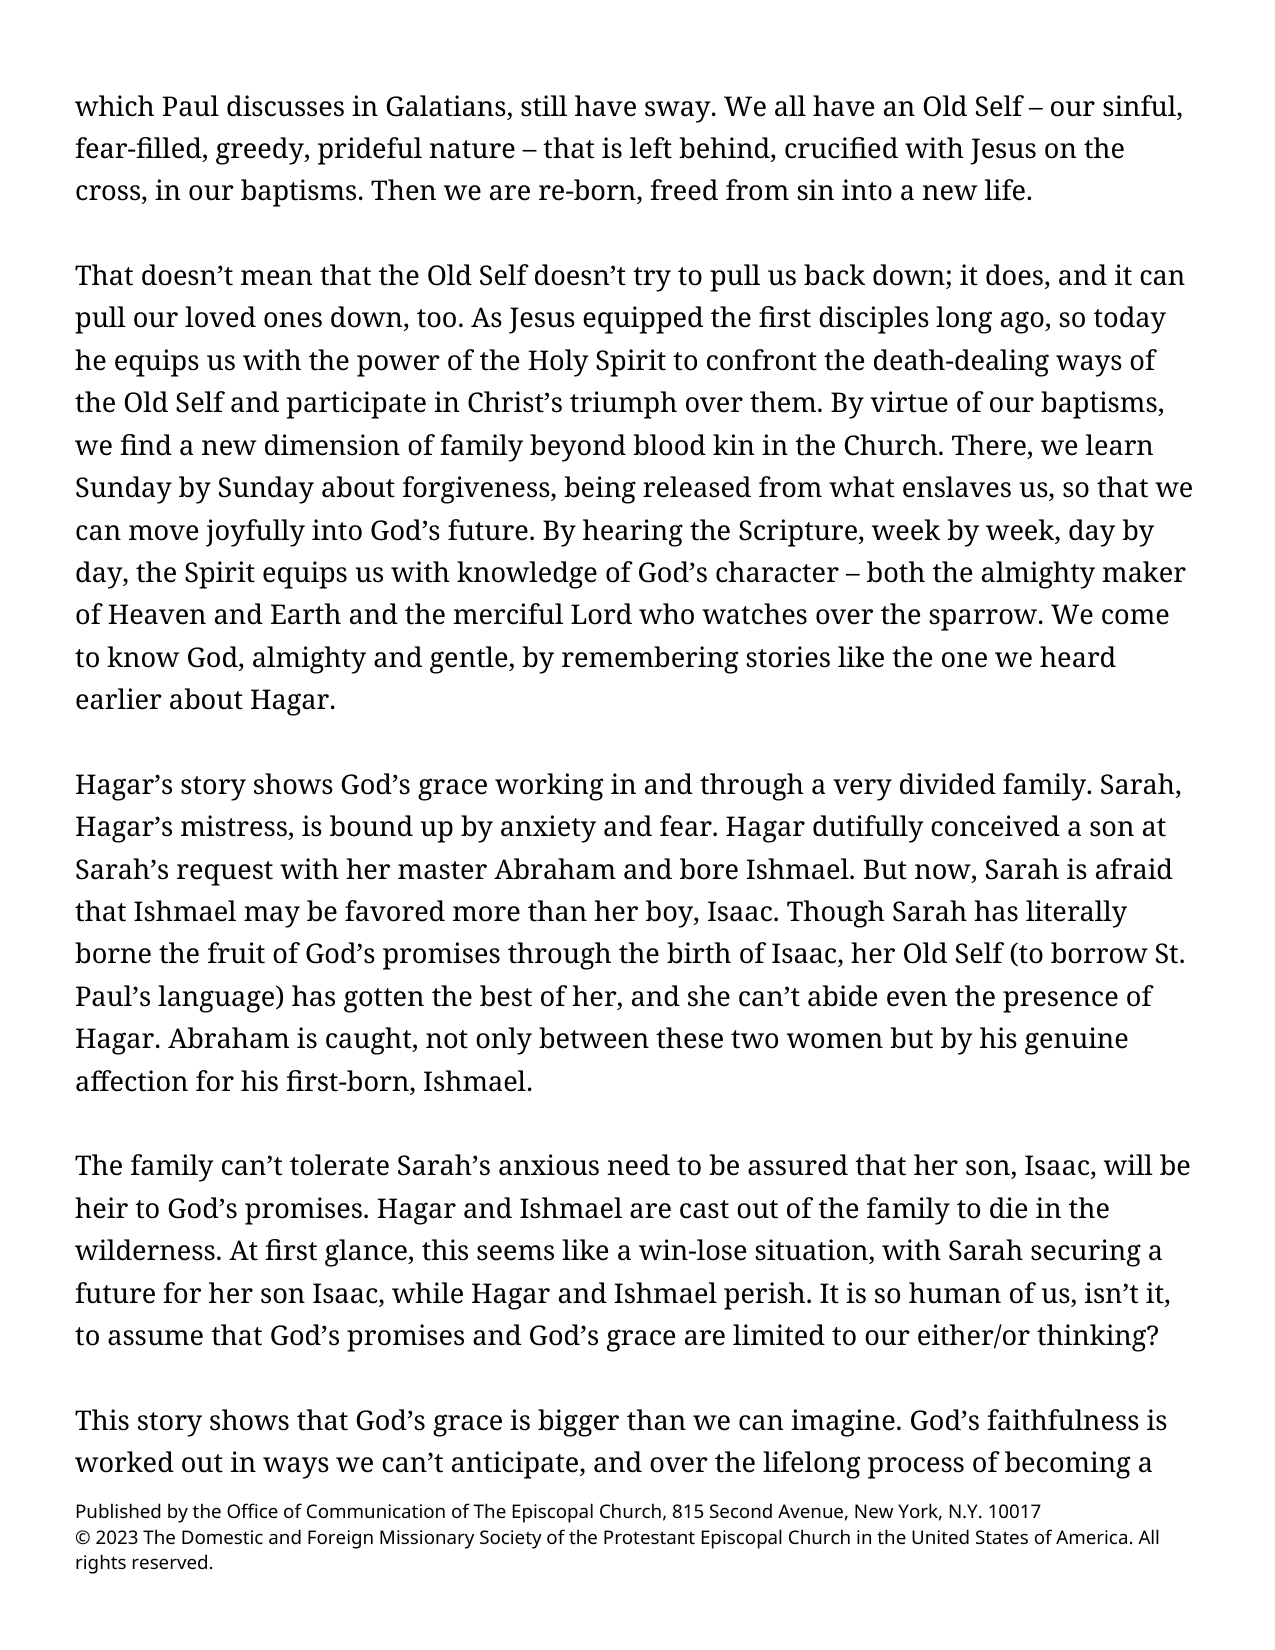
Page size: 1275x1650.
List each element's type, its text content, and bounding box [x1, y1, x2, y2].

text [75, 87, 1200, 209]
text Hagar’s story shows God’s grace working in and through a very divided family. Sarah, Hagar’s mistress, is bound up by anxiety and fear. Hagar dutifully conceived a son at Sarah’s request with her master Abraham and bore Ishmael. But now, Sarah is afraid that Ishmael may be favored more than her boy, Isaac. Though Sarah has literally borne the fruit of God’s promises through the birth of Isaac, her Old Self (to borrow St. Paul’s language) has gotten the best of her, and she can’t abide even the presence of Hagar. Abraham is caught, not only between these two women but by his genuine affection for his first-born, Ishmael. [75, 765, 1200, 1099]
text The family can’t tolerate Sarah’s anxious need to be assured that her son, Isaac, will be heir to God’s promises. Hagar and Ishmael are cast out of the family to die in the wilderness. At first glance, this seems like a win-lose situation, with Sarah securing a future for her son Isaac, while Hagar and Ishmael perish. It is so human of us, isn’t it, to assume that God’s promises and God’s grace are limited to our either/or thinking? [75, 1147, 1200, 1353]
text That doesn’t mean that the Old Self doesn’t try to pull us back down; it does, and it can pull our loved ones down, too. As Jesus equipped the first disciples long ago, so today he equips us with the power of the Holy Spirit to confront the death-dealing ways of the Old Self and participate in Christ’s triumph over them. By virtue of our baptisms, we find a new dimension of family beyond blood kin in the Church. There, we learn Sunday by Sunday about forgiveness, being released from what enslaves us, so that we can move joyfully into God’s future. By hearing the Scripture, week by week, day by day, the Spirit equips us with knowledge of God’s character – both the almighty maker of Heaven and Earth and the merciful Lord who watches over the sparrow. We come to know God, almighty and gentle, by remembering stories like the one we heard earlier about Hagar. [75, 257, 1200, 717]
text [75, 1401, 1200, 1481]
